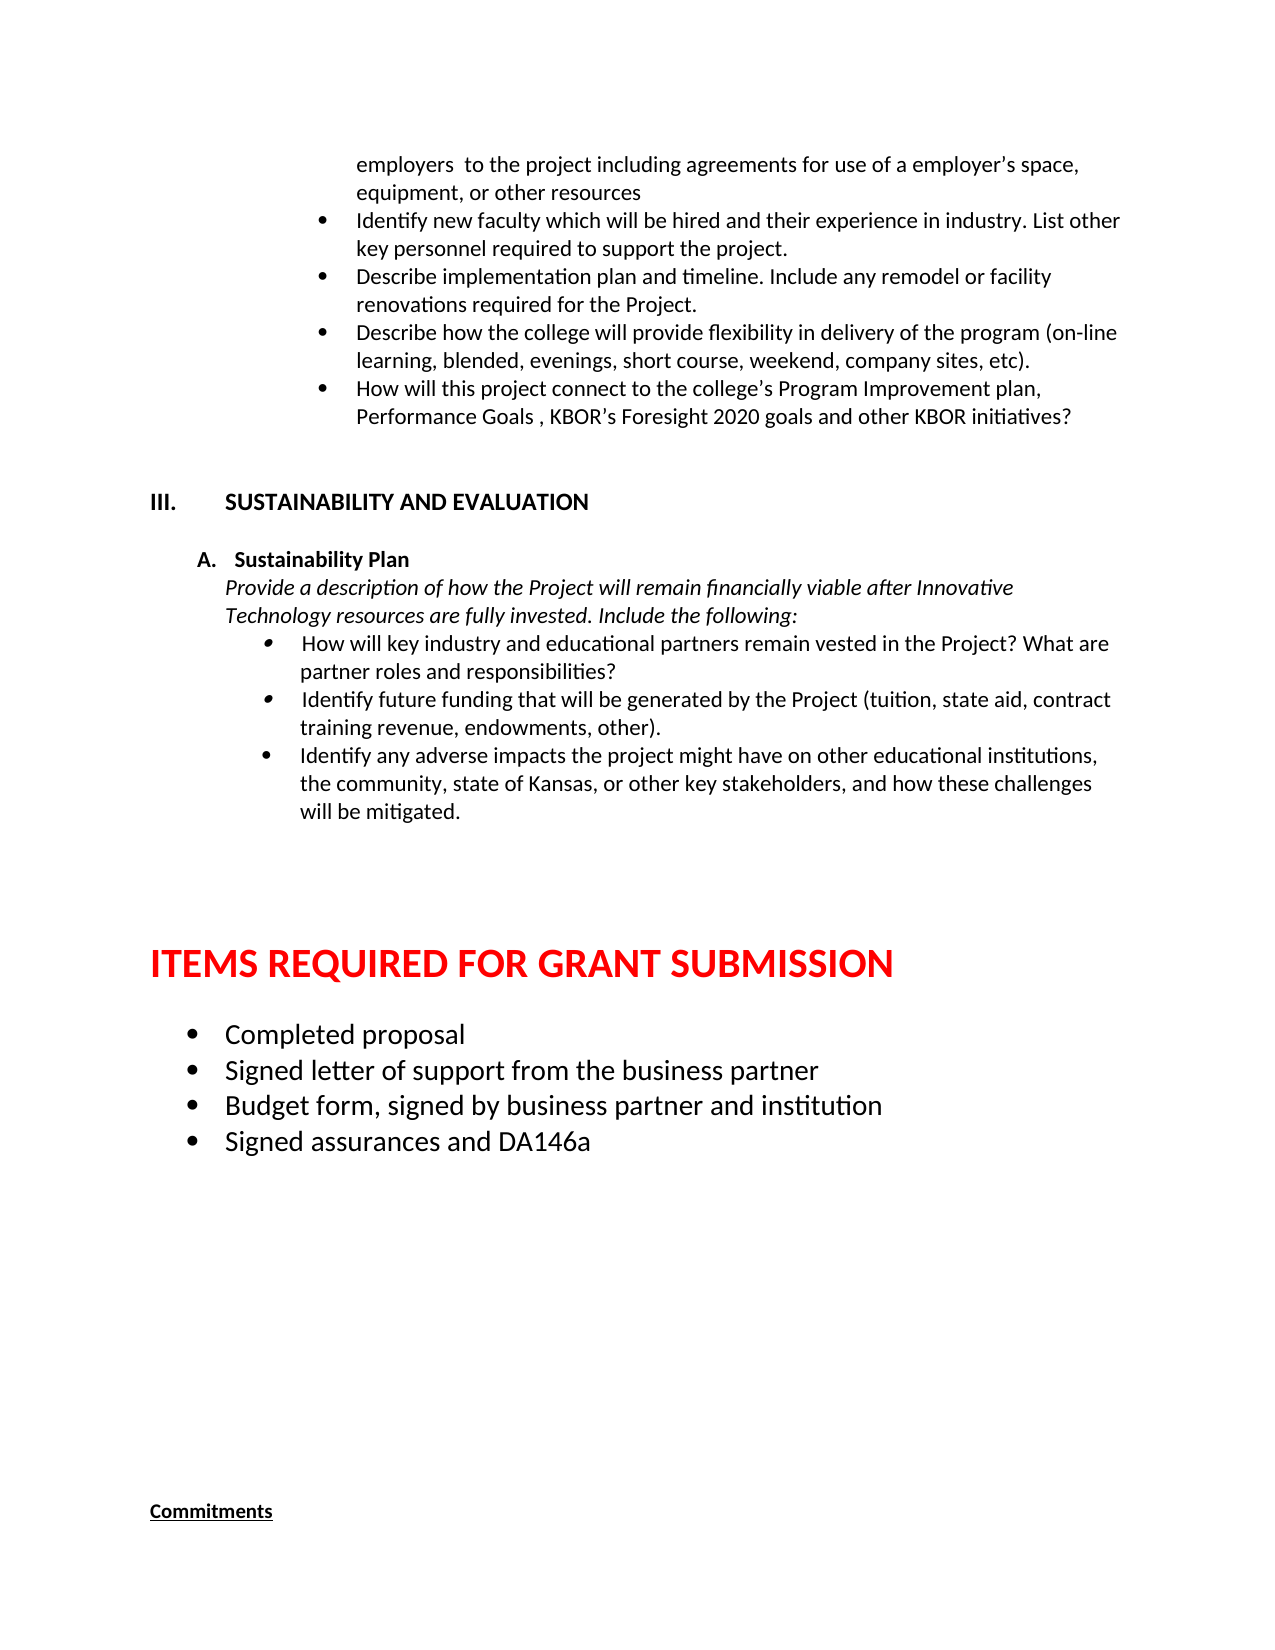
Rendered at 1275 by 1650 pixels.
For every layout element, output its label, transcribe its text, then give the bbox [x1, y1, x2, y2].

text Provide a description of how the Project will remain financially viable after Innovative Technology resources are fully invested. Include the following: [225, 573, 1125, 629]
list How will this project connect to the college’s Program Improvement plan, Performance Goals , KBOR’s Foresight 2020 goals and other KBOR initiatives? [319, 374, 1125, 430]
list Completed proposal [187, 1016, 1125, 1052]
list Describe implementation plan and timeline. Include any remodel or facility renovations required for the Project. [319, 262, 1125, 318]
list Describe how the college will provide flexibility in delivery of the program (on-line learning, blended, evenings, short course, weekend, company sites, etc). [319, 318, 1125, 374]
list Signed assurances and DA146a [187, 1123, 1125, 1158]
text ITEMS REQUIRED FOR GRANT SUBMISSION [150, 937, 1125, 988]
list Identify new faculty which will be hired and their experience in industry. List other key personnel required to support the project. [319, 206, 1125, 262]
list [319, 150, 1125, 206]
text Commitments [150, 1498, 1125, 1523]
subtitle III. SUSTAINABILITY AND EVALUATION [150, 486, 1125, 517]
list Identify future funding that will be generated by the Project (tuition, state aid, contract training revenue, endowments, other). [262, 685, 1125, 741]
list Signed letter of support from the business partner [187, 1052, 1125, 1087]
list Budget form, signed by business partner and institution [187, 1087, 1125, 1123]
list How will key industry and educational partners remain vested in the Project? What are partner roles and responsibilities? [262, 629, 1125, 685]
list Sustainability Plan [197, 545, 1125, 573]
list Identify any adverse impacts the project might have on other educational institutions, the community, state of , or other key stakeholders, and how these challenges will be mitigated. [262, 741, 1125, 825]
